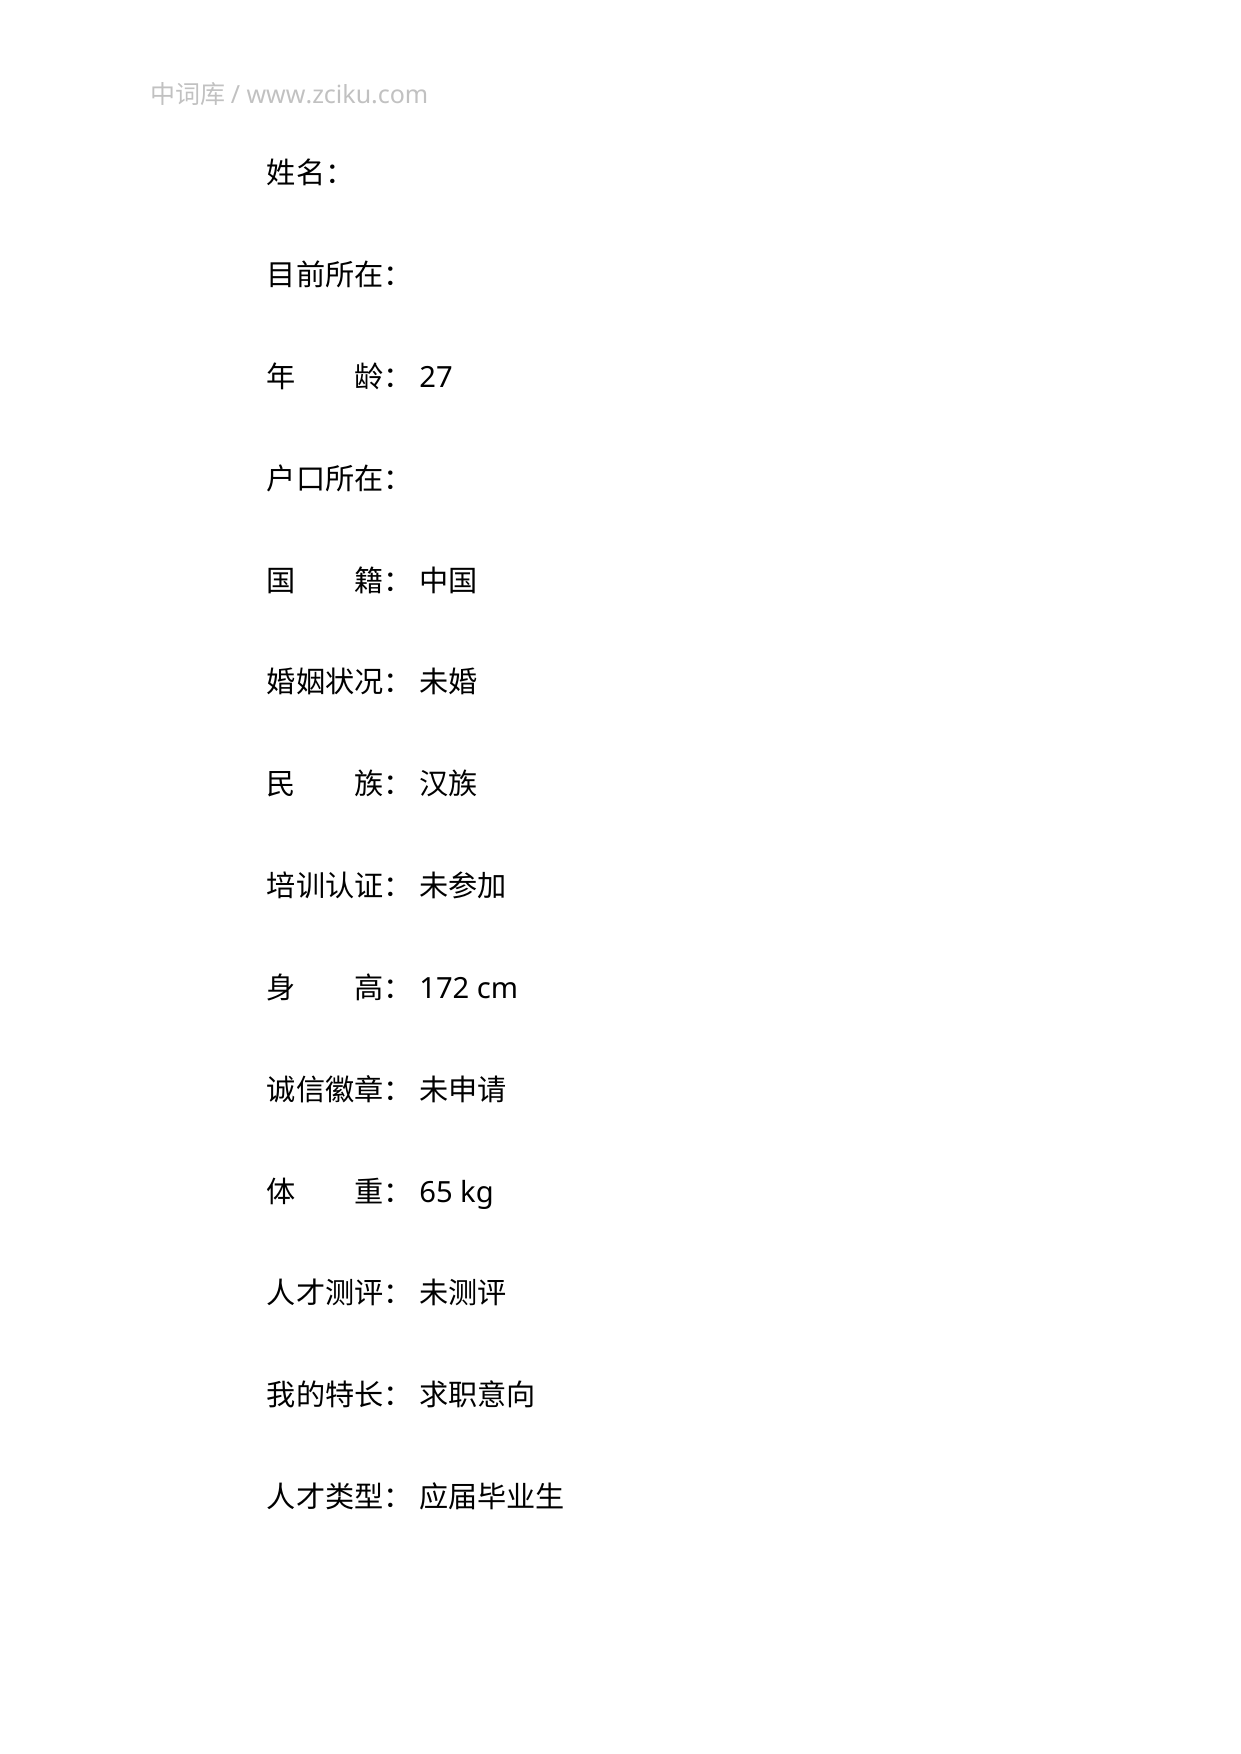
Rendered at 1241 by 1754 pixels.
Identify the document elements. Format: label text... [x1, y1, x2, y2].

text 户口所在： [150, 456, 1090, 498]
text 婚姻状况： 未婚 [150, 659, 1090, 701]
text 目前所在： [150, 252, 1090, 294]
text 我的特长： 求职意向 [150, 1372, 1090, 1414]
text 人才类型： 应届毕业生 [150, 1474, 1090, 1516]
text 姓名： [150, 150, 1090, 192]
text 诚信徽章： 未申请 [150, 1066, 1090, 1109]
text 体 重： 65 kg [150, 1168, 1090, 1211]
text 身 高： 172 cm [150, 964, 1090, 1007]
text 年 龄： 27 [150, 353, 1090, 396]
text 国 籍： 中国 [150, 557, 1090, 599]
text 人才测评： 未测评 [150, 1270, 1090, 1312]
text 民 族： 汉族 [150, 761, 1090, 803]
text 培训认证： 未参加 [150, 863, 1090, 905]
